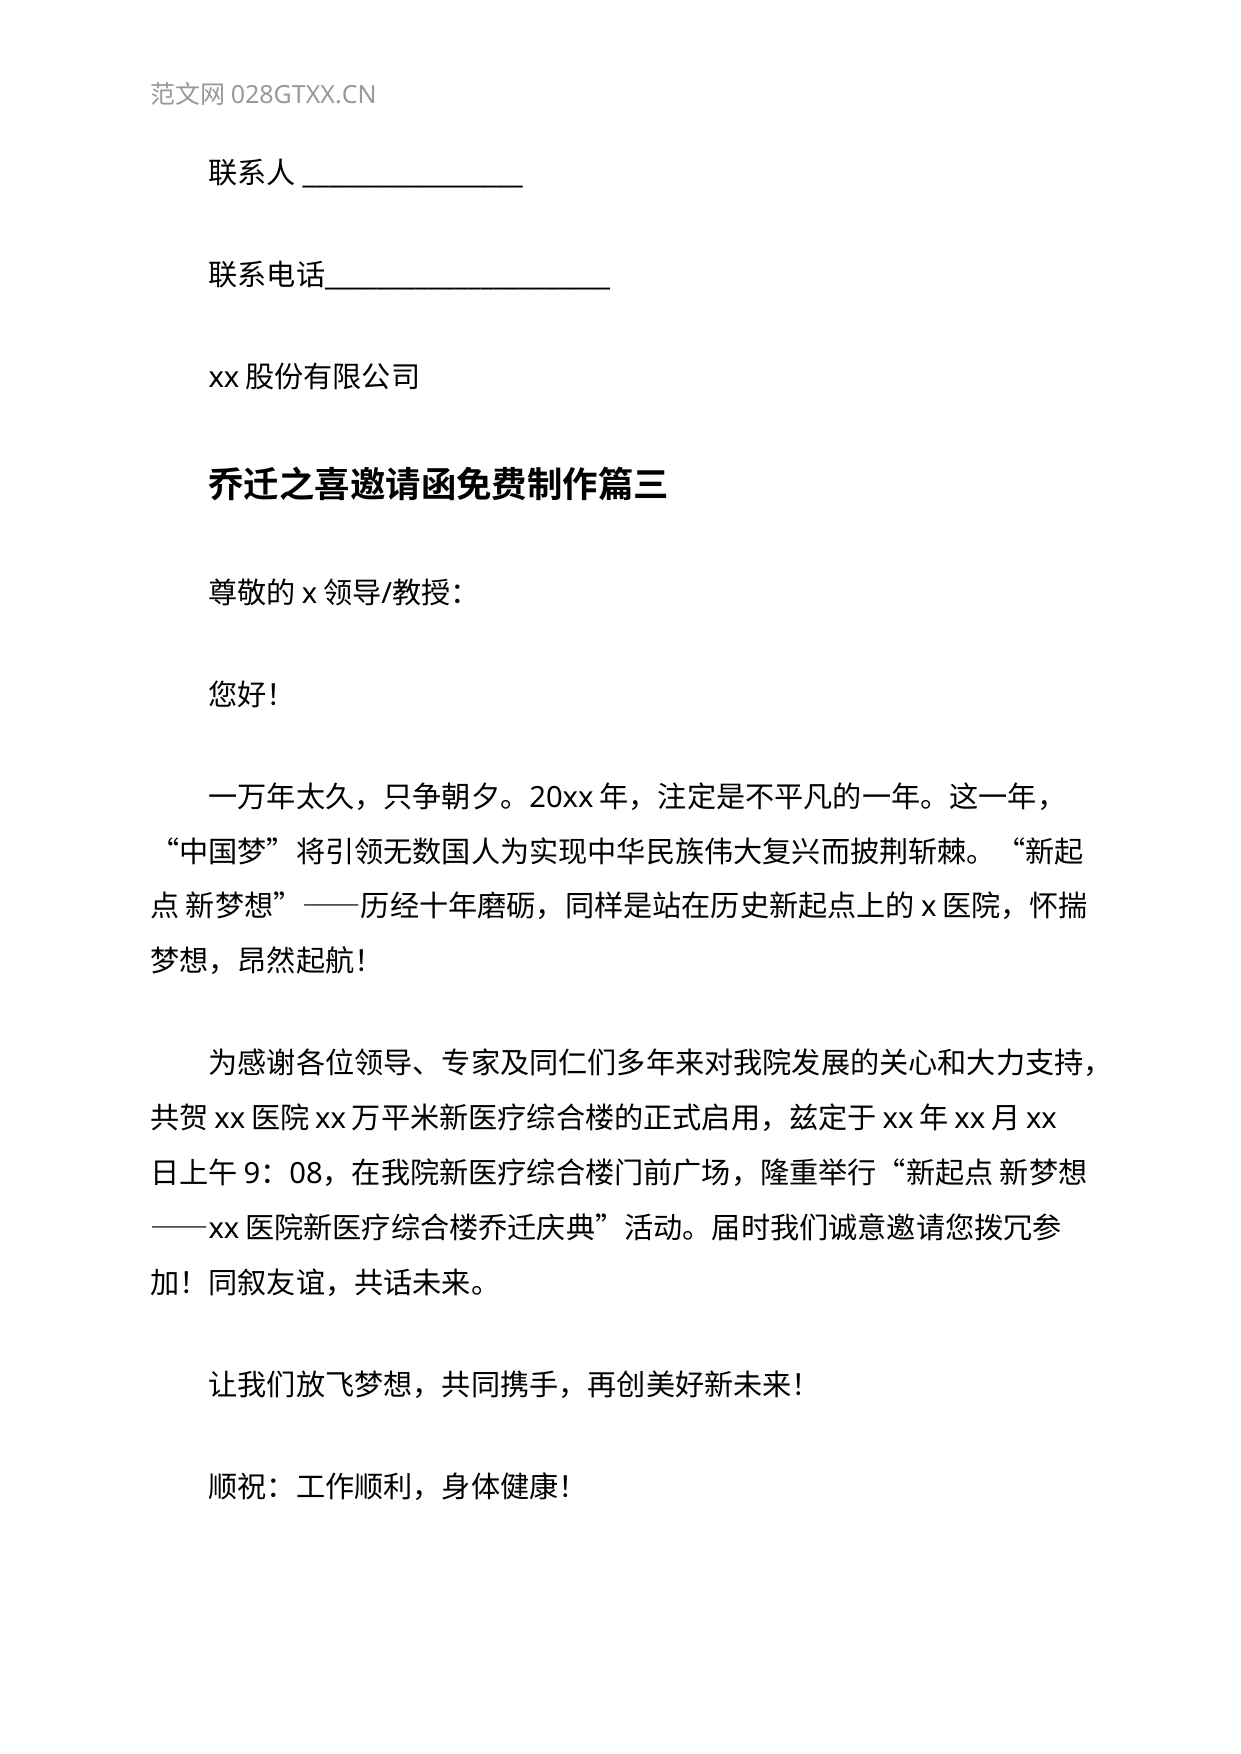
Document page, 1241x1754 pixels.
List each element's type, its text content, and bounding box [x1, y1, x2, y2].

text 顺祝：工作顺利，身体健康！ [150, 1463, 1090, 1506]
text 尊敬的x领导/教授： [150, 569, 1090, 612]
text 为感谢各位领导、专家及同仁们多年来对我院发展的关心和大力支持，共贺xx医院xx万平米新医疗综合楼的正式启用，兹定于xx年xx月xx日上午9：08，在我院新医疗综合楼门前广场，隆重举行“新起点 新梦想——xx医院新医疗综合楼乔迁庆典”活动。届时我们诚意邀请您拨冗参加！同叙友谊，共话未来。 [150, 1040, 1090, 1302]
text 乔迁之喜邀请函免费制作篇三 [150, 456, 1090, 507]
text 一万年太久，只争朝夕。20xx年，注定是不平凡的一年。这一年，“中国梦”将引领无数国人为实现中华民族伟大复兴而披荆斩棘。“新起点 新梦想”——历经十年磨砺，同样是站在历史新起点上的x医院，怀揣梦想，昂然起航！ [150, 773, 1090, 980]
text 联系电话______________________ [150, 252, 1090, 294]
text 联系人 _________________ [150, 150, 1090, 192]
text xx股份有限公司 [150, 354, 1090, 396]
text 让我们放飞梦想，共同携手，再创美好新未来！ [150, 1361, 1090, 1404]
text 您好！ [150, 671, 1090, 714]
